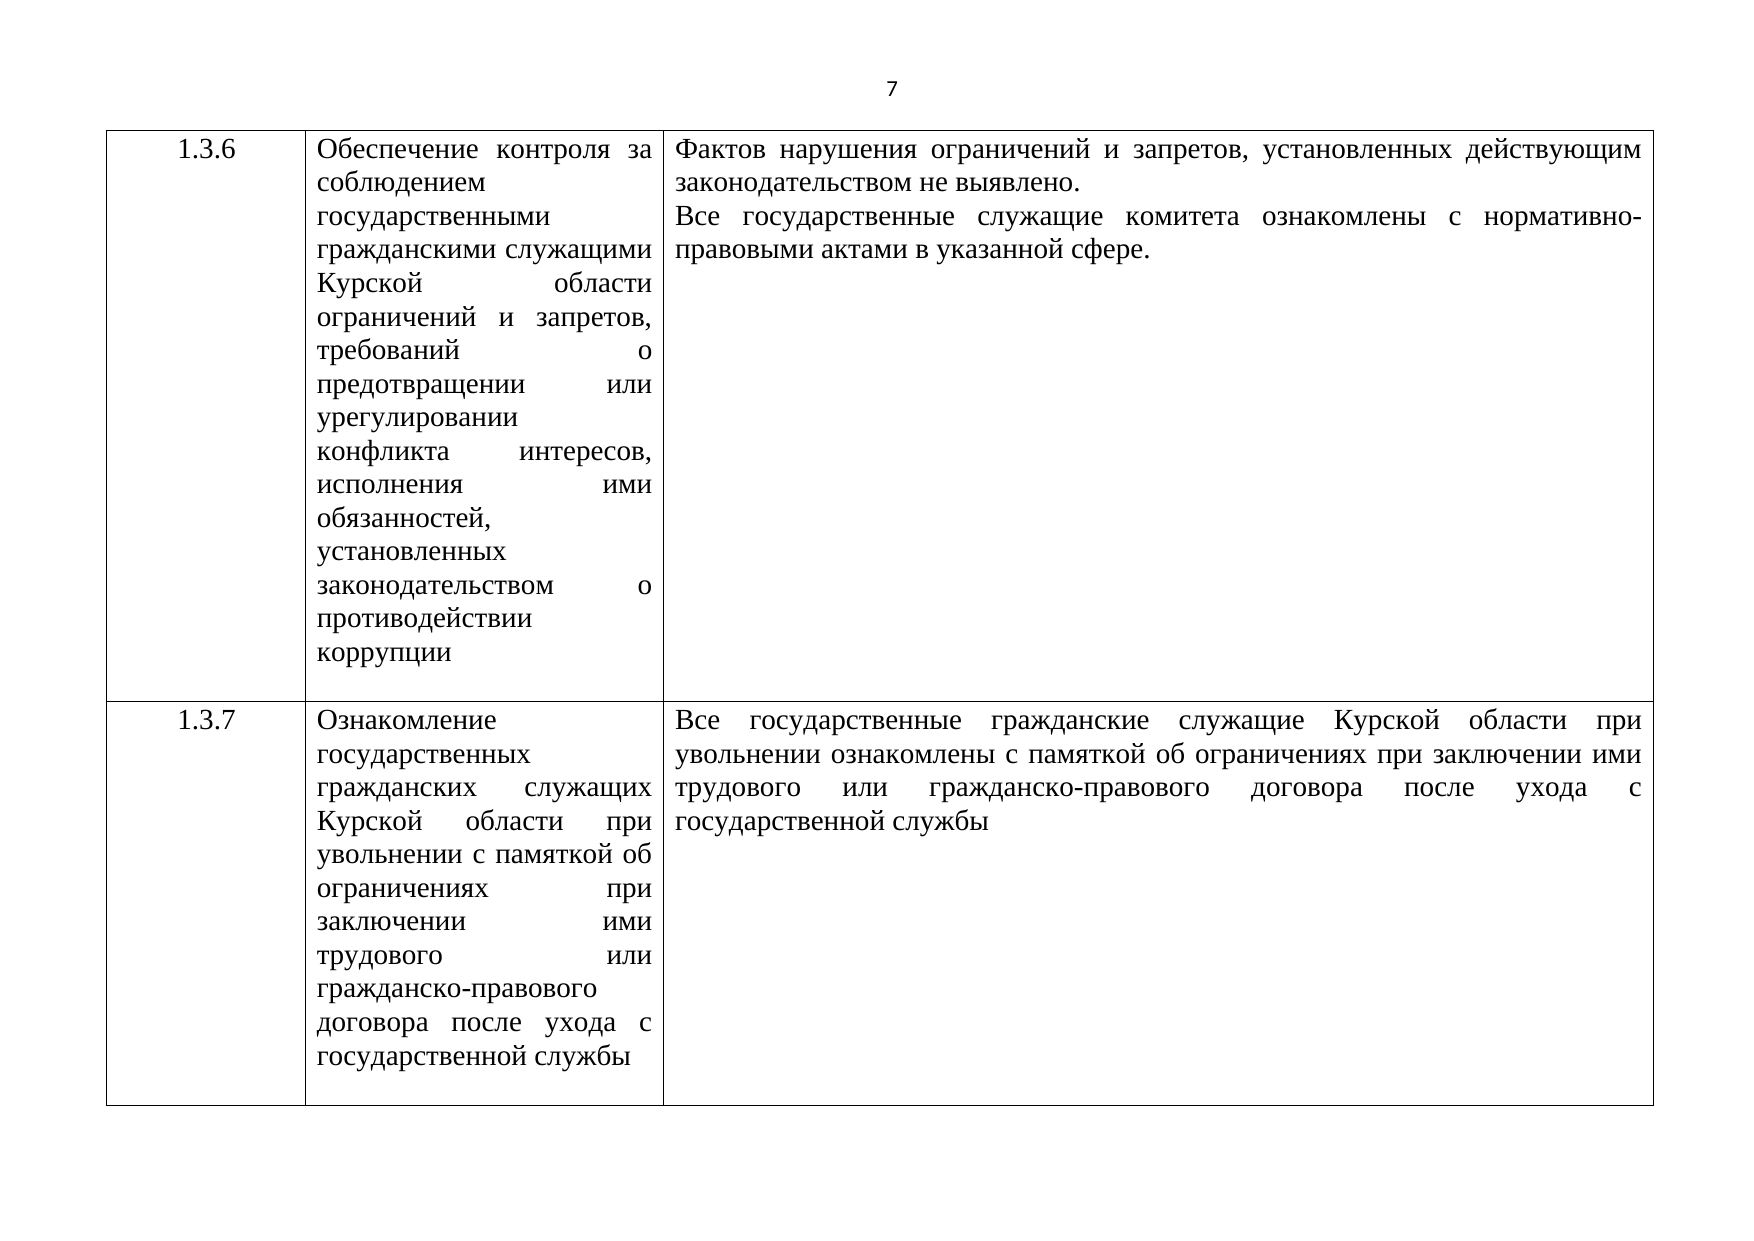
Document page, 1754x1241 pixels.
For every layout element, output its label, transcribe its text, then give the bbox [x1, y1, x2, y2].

table_cell 1.3.6 [107, 131, 305, 701]
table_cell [664, 702, 1653, 1105]
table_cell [306, 702, 663, 1105]
table_cell Обеспечение контроля за соблюдением государственными гражданскими служащими Курской области ограничений и запретов, требований о предотвращении или урегулировании конфликта интересов, исполнения ими обязанностей, установленных законодательством о противодействии коррупции [306, 131, 663, 701]
table_cell Фактов нарушения ограничений и запретов, установленных действующим законодательством не выявлено. Все государственные служащие комитета ознакомлены с нормативно-правовыми актами в указанной сфере. [664, 131, 1653, 701]
table_cell 1.3.7 [107, 702, 305, 1105]
